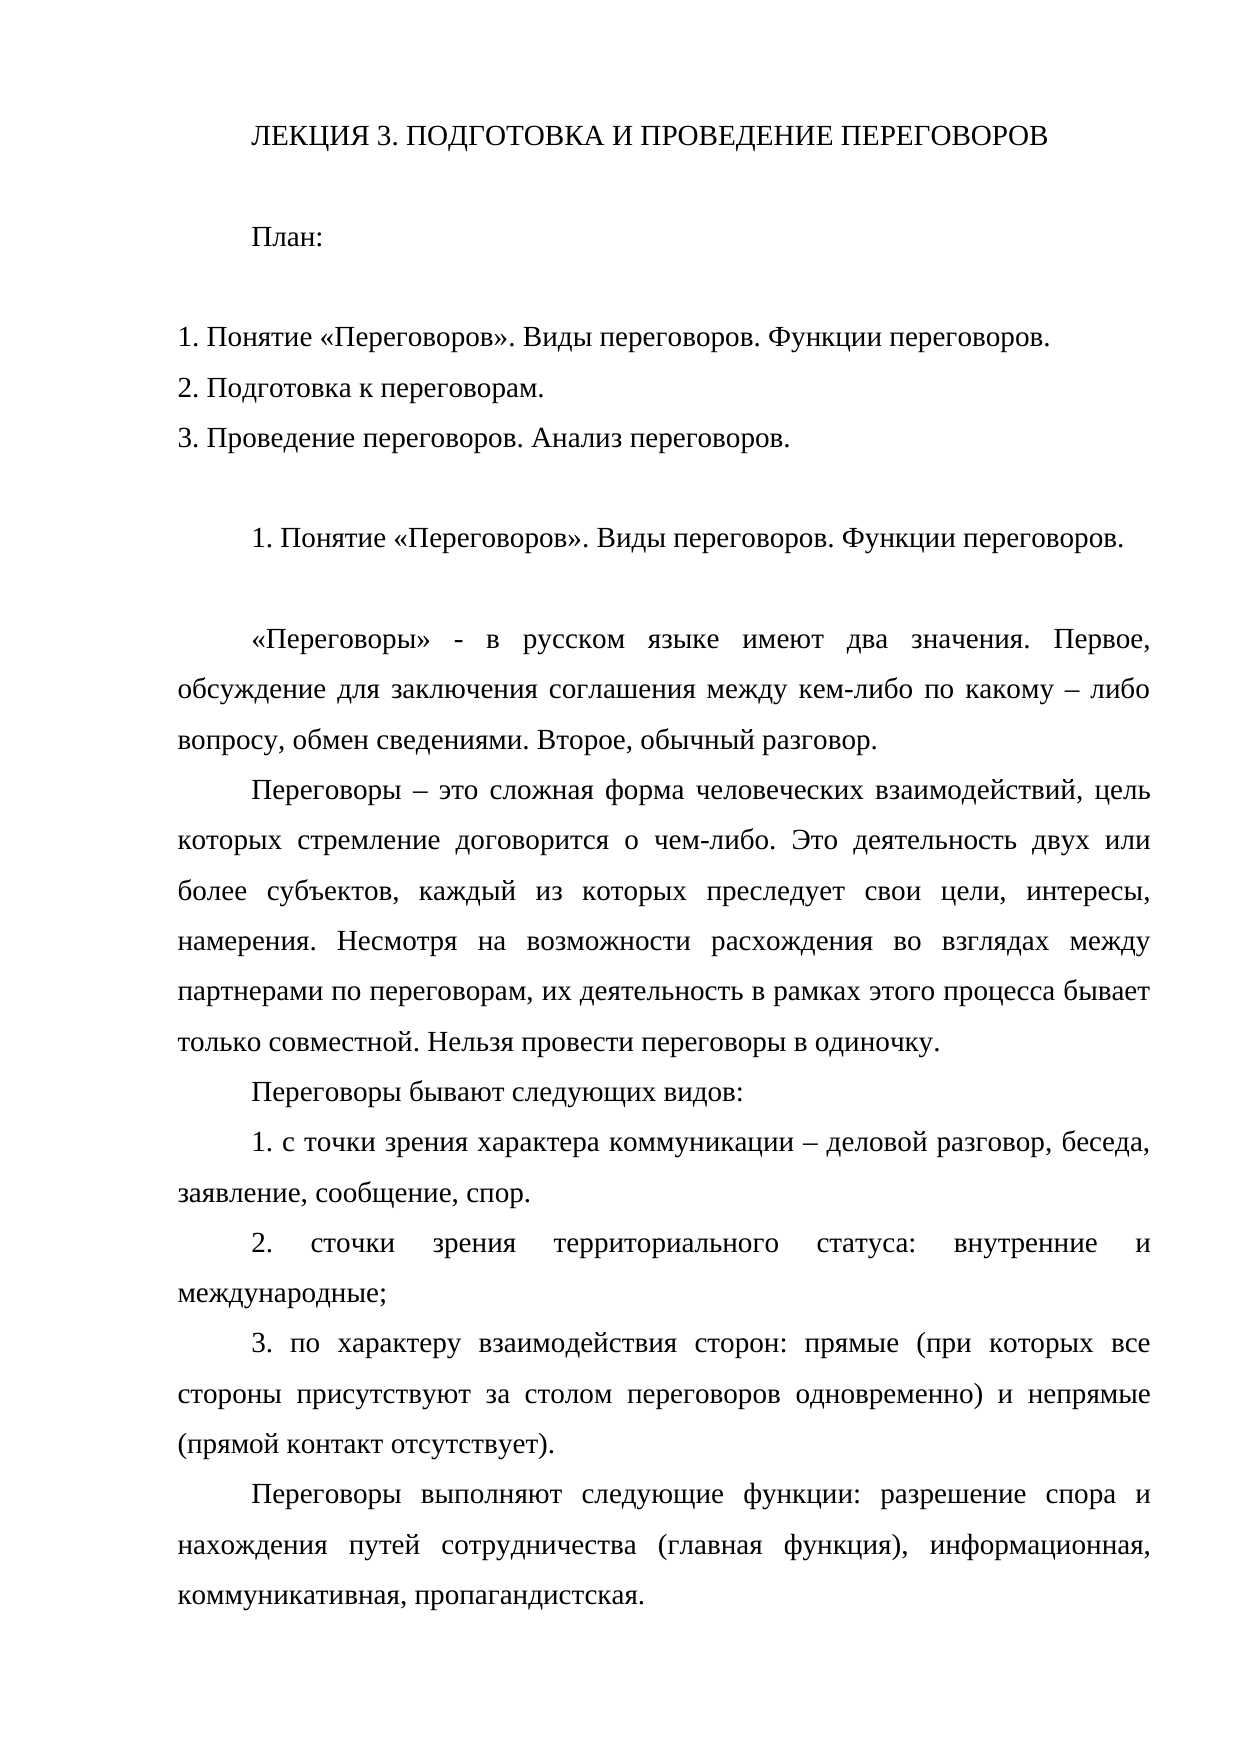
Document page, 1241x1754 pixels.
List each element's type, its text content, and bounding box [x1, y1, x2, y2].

text «Переговоры» - в русском языке имеют два значения. Первое, обсуждение для заключения соглашения между кем-либо по какому – либо вопросу, обмен сведениями. Второе, обычный разговор. [177, 621, 1152, 755]
text 3. Проведение переговоров. Анализ переговоров. [177, 420, 1152, 453]
text 1. Понятие «Переговоров». Виды переговоров. Функции переговоров. [177, 521, 1152, 554]
text ЛЕКЦИЯ 3. ПОДГОТОВКА И ПРОВЕДЕНИЕ ПЕРЕГОВОРОВ [177, 118, 1152, 152]
text 2. Подготовка к переговорам. [177, 370, 1152, 403]
text 3. по характеру взаимодействия сторон: прямые (при которых все стороны присутствуют за столом переговоров одновременно) и непрямые (прямой контакт отсутствует). [177, 1326, 1152, 1460]
text 2. сточки зрения территориального статуса: внутренние и международные; [177, 1225, 1152, 1309]
text 1. Понятие «Переговоров». Виды переговоров. Функции переговоров. [177, 319, 1152, 353]
text Переговоры выполняют следующие функции: разрешение спора и нахождения путей сотрудничества (главная функция), информационная, коммуникативная, пропагандистская. [177, 1477, 1152, 1611]
text 1. с точки зрения характера коммуникации – деловой разговор, беседа, заявление, сообщение, спор. [177, 1124, 1152, 1208]
text Переговоры бывают следующих видов: [177, 1074, 1152, 1108]
text Переговоры – это сложная форма человеческих взаимодействий, цель которых стремление договорится о чем-либо. Это деятельность двух или более субъектов, каждый из которых преследует свои цели, интересы, намерения. Несмотря на возможности расхождения во взглядах между партнерами по переговорам, их деятельность в рамках этого процесса бывает только совместной. Нельзя провести переговоры в одиночку. [177, 772, 1152, 1057]
text План: [177, 219, 1152, 252]
